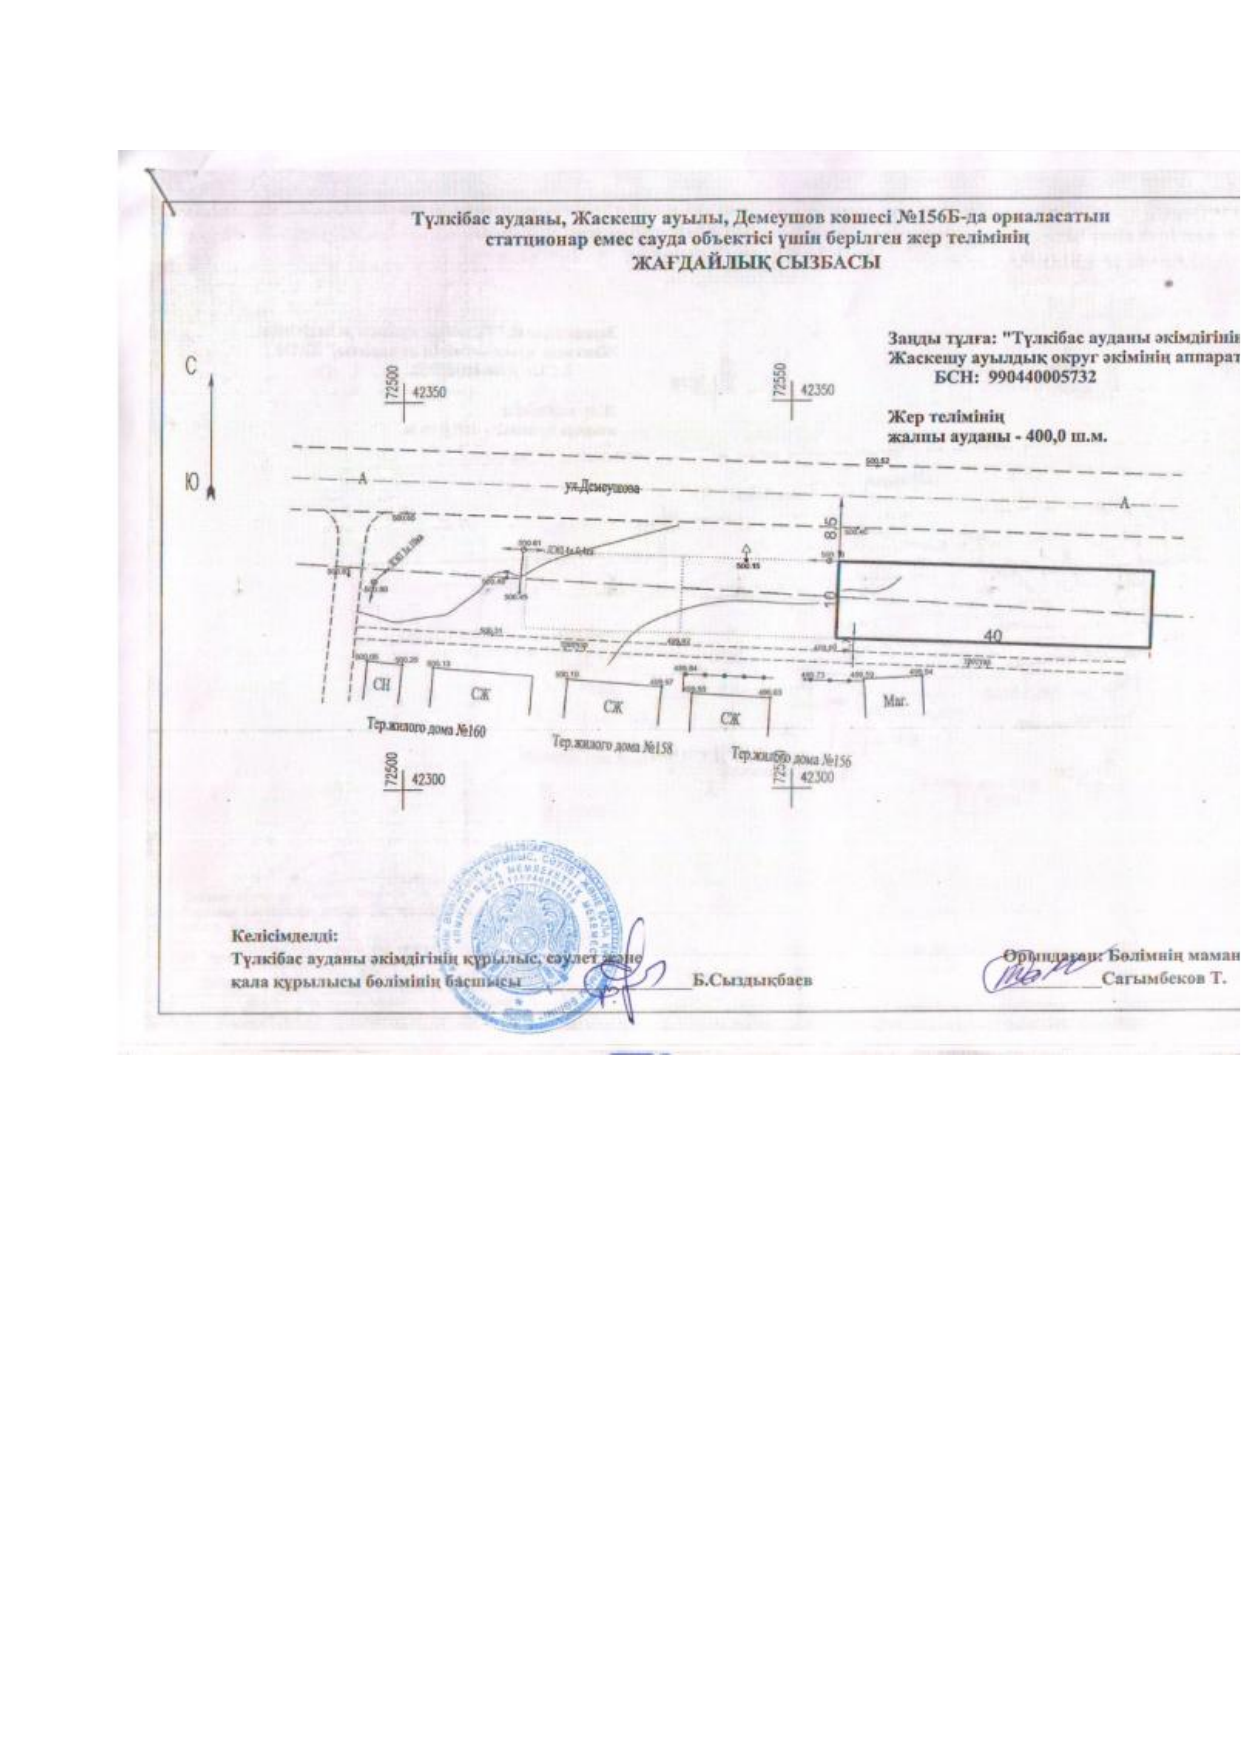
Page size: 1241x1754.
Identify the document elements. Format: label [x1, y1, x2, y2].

picture [112, 150, 1241, 1055]
